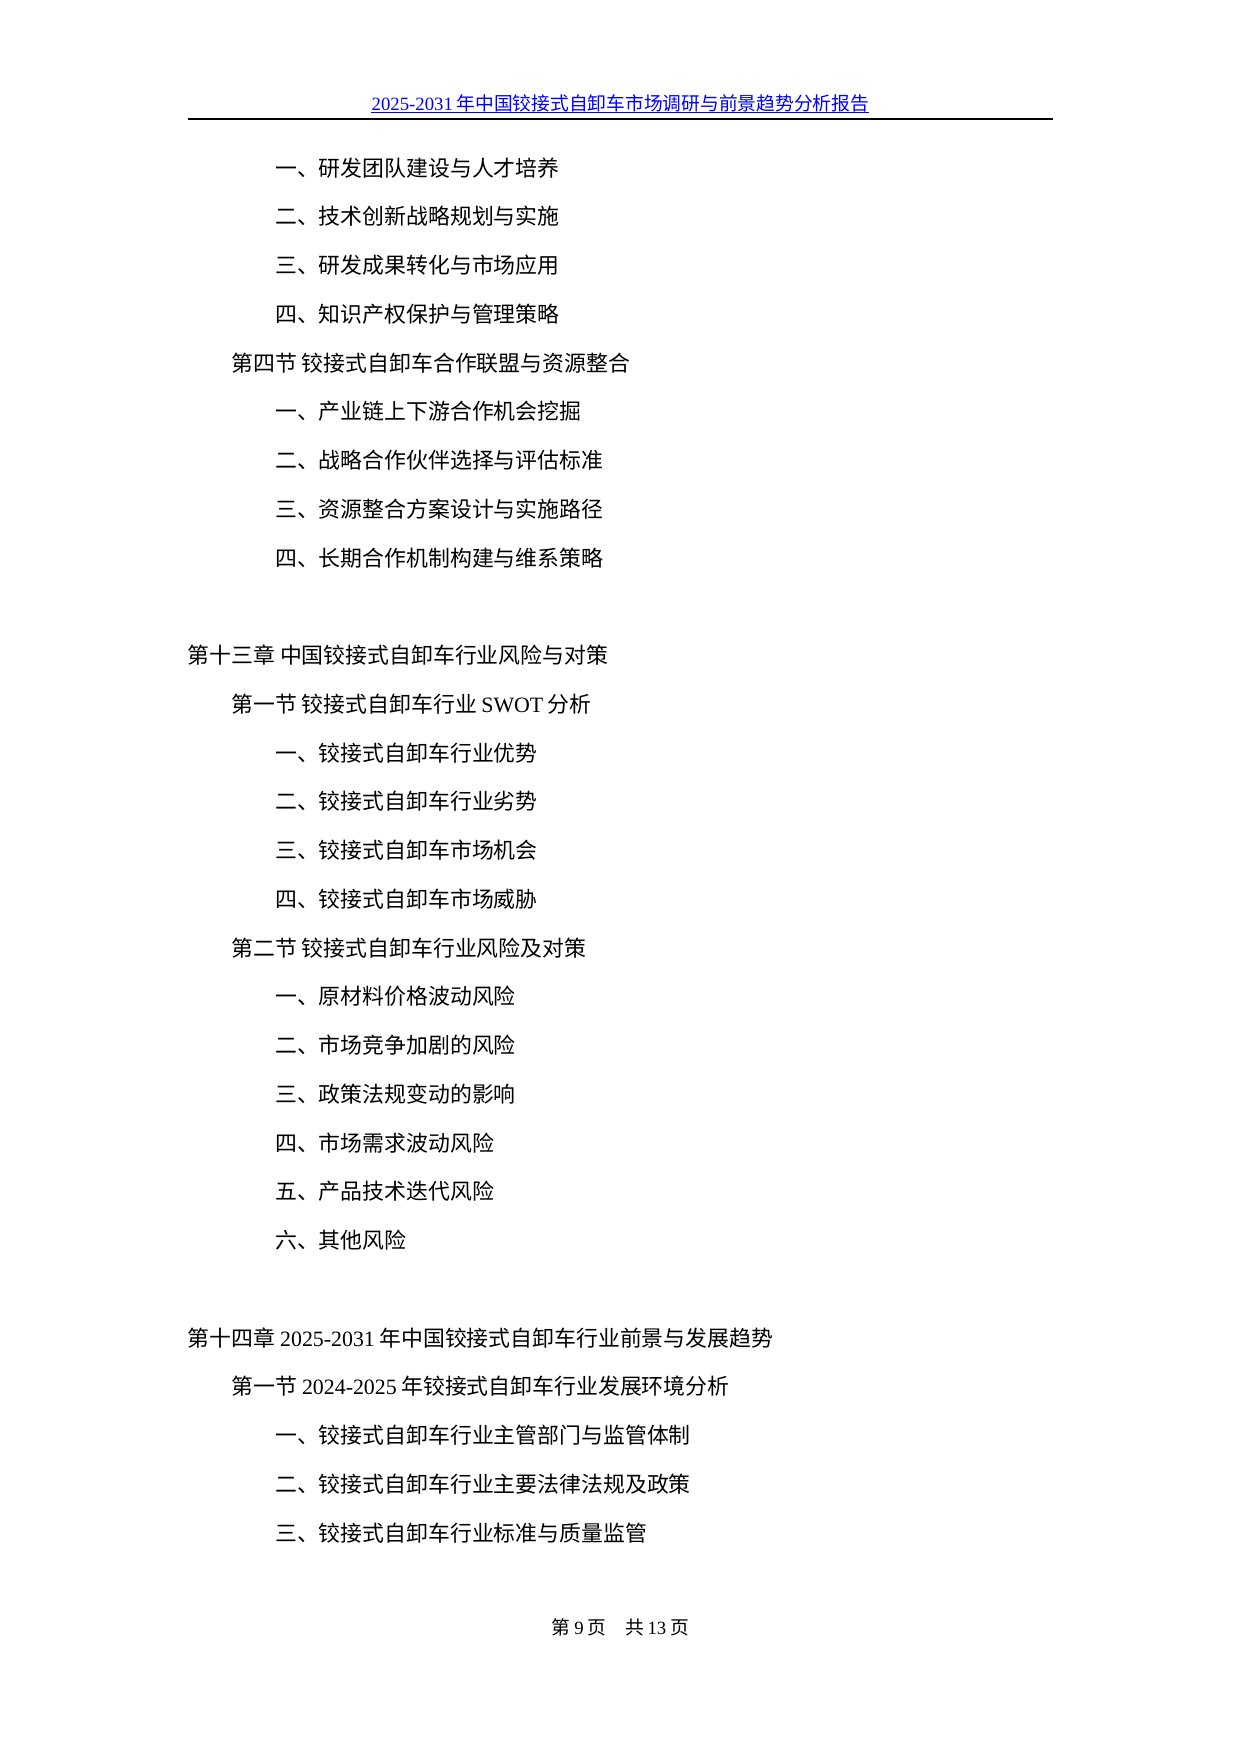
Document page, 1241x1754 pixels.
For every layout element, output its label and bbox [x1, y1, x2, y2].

text [187, 150, 1053, 1548]
